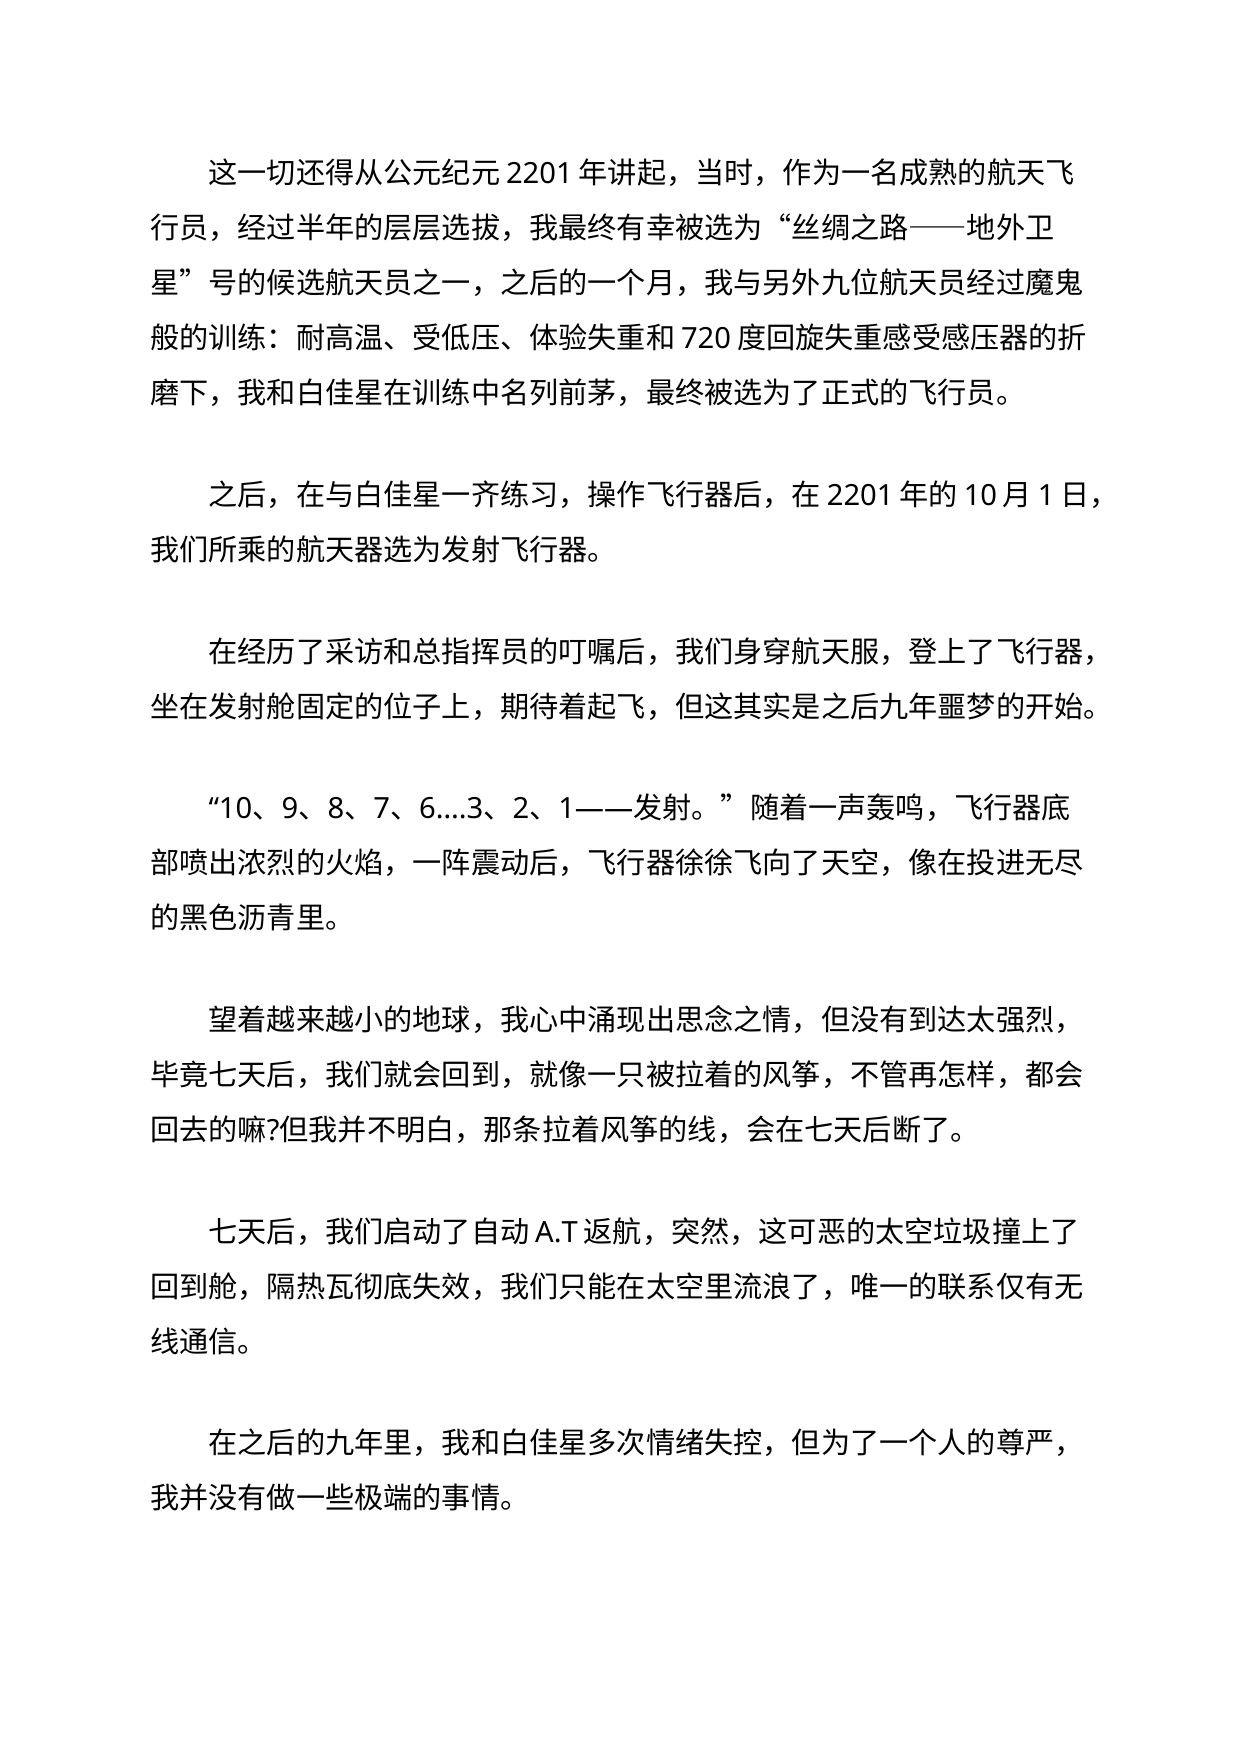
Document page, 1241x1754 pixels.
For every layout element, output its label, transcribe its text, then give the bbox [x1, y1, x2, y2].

text 这一切还得从公元纪元2201年讲起，当时，作为一名成熟的航天飞行员，经过半年的层层选拔，我最终有幸被选为“丝绸之路——地外卫星”号的候选航天员之一，之后的一个月，我与另外九位航天员经过魔鬼般的训练：耐高温、受低压、体验失重和720度回旋失重感受感压器的折磨下，我和白佳星在训练中名列前茅，最终被选为了正式的飞行员。 [150, 150, 1090, 412]
text “10、9、8、7、6….3、2、1——发射。”随着一声轰鸣，飞行器底部喷出浓烈的火焰，一阵震动后，飞行器徐徐飞向了天空，像在投进无尽的黑色沥青里。 [150, 785, 1090, 937]
text 之后，在与白佳星一齐练习，操作飞行器后，在2201年的10月1日，我们所乘的航天器选为发射飞行器。 [150, 472, 1090, 569]
text 在之后的九年里，我和白佳星多次情绪失控，但为了一个人的尊严，我并没有做一些极端的事情。 [150, 1420, 1090, 1517]
text 在经历了采访和总指挥员的叮嘱后，我们身穿航天服，登上了飞行器，坐在发射舱固定的位子上，期待着起飞，但这其实是之后九年噩梦的开始。 [150, 628, 1090, 726]
text 望着越来越小的地球，我心中涌现出思念之情，但没有到达太强烈，毕竟七天后，我们就会回到，就像一只被拉着的风筝，不管再怎样，都会回去的嘛?但我并不明白，那条拉着风筝的线，会在七天后断了。 [150, 997, 1090, 1149]
text 七天后，我们启动了自动A.T返航，突然，这可恶的太空垃圾撞上了回到舱，隔热瓦彻底失效，我们只能在太空里流浪了，唯一的联系仅有无线通信。 [150, 1208, 1090, 1361]
